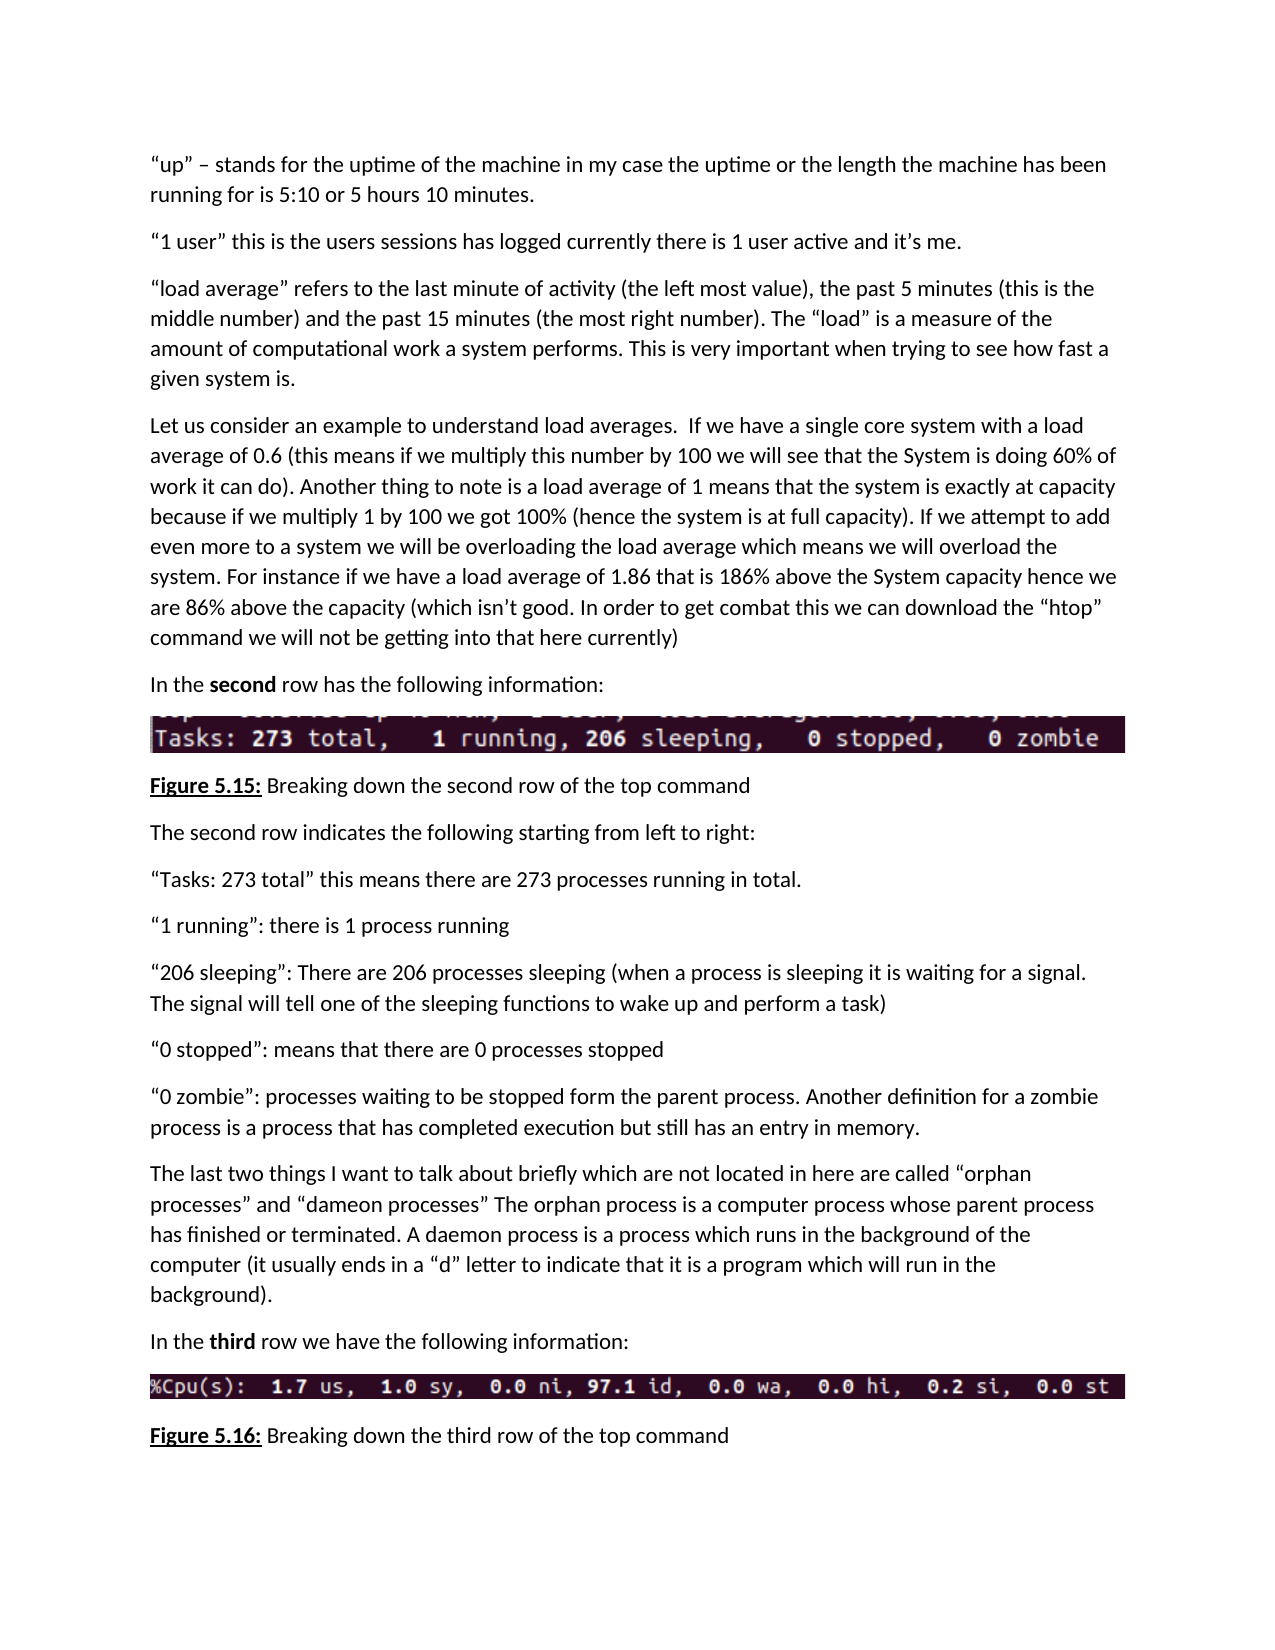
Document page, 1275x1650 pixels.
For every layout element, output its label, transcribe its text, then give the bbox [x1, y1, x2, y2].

text “1 running”: there is 1 process running [150, 912, 1125, 940]
picture [150, 716, 1125, 753]
text “0 zombie”: processes waiting to be stopped form the parent process. Another definition for a zombie process is a process that has completed execution but still has an entry in memory. [150, 1082, 1125, 1141]
text “Tasks: 273 total” this means there are 273 processes running in total. [150, 865, 1125, 893]
text The second row indicates the following starting from left to right: [150, 818, 1125, 846]
text “up” – stands for the uptime of the machine in my case the uptime or the length the machine has been running for is 5:10 or 5 hours 10 minutes. [150, 150, 1125, 208]
text The last two things I want to talk about briefly which are not located in here are called “orphan processes” and “dameon processes” The orphan process is a computer process whose parent process has finished or terminated. A daemon process is a process which runs in the background of the computer (it usually ends in a “d” letter to indicate that it is a program which will run in the background). [150, 1159, 1125, 1308]
text In the third row we have the following information: [150, 1327, 1125, 1355]
text “1 user” this is the users sessions has logged currently there is 1 user active and it’s me. [150, 227, 1125, 255]
text Figure 5.15: Breaking down the second row of the top command [150, 771, 1125, 799]
text “0 stopped”: means that there are 0 processes stopped [150, 1036, 1125, 1064]
picture [150, 1374, 1125, 1399]
text In the second row has the following information: [150, 670, 1125, 698]
text “206 sleeping”: There are 206 processes sleeping (when a process is sleeping it is waiting for a signal. The signal will tell one of the sleeping functions to wake up and perform a task) [150, 958, 1125, 1017]
text Figure 5.16: Breaking down the third row of the top command [150, 1421, 1125, 1449]
text “load average” refers to the last minute of activity (the left most value), the past 5 minutes (this is the middle number) and the past 15 minutes (the most right number). The “load” is a measure of the amount of computational work a system performs. This is very important when trying to see how fast a given system is. [150, 274, 1125, 393]
text Let us consider an example to understand load averages. If we have a single core system with a load average of 0.6 (this means if we multiply this number by 100 we will see that the System is doing 60% of work it can do). Another thing to note is a load average of 1 means that the system is exactly at capacity because if we multiply 1 by 100 we got 100% (hence the system is at full capacity). If we attempt to add even more to a system we will be overloading the load average which means we will overload the system. For instance if we have a load average of 1.86 that is 186% above the System capacity hence we are 86% above the capacity (which isn’t good. In order to get combat this we can download the “htop” command we will not be getting into that here currently) [150, 411, 1125, 651]
